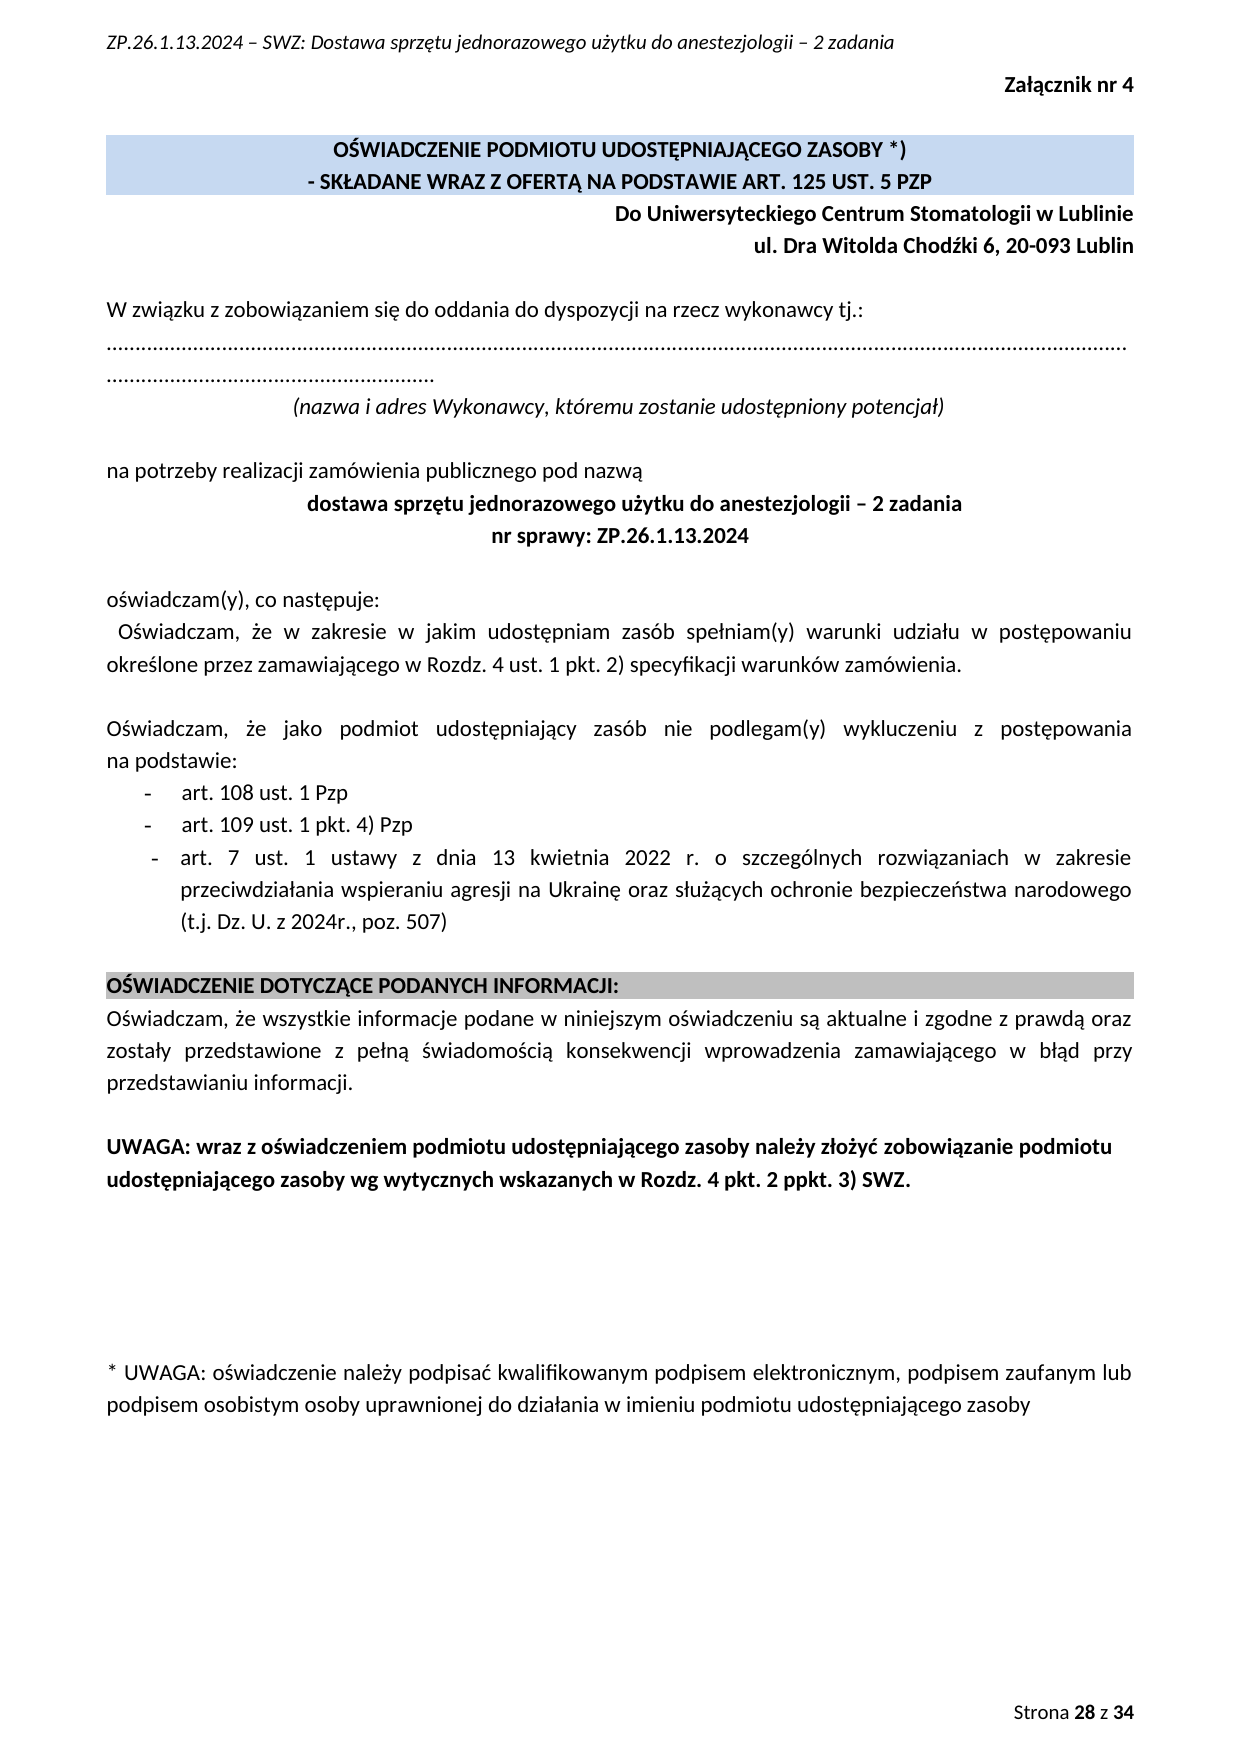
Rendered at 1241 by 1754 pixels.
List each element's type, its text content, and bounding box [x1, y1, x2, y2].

text Oświadczam, że jako podmiot udostępniający zasób nie podlegam(y) wykluczeniu z postępowania na podstawie: [106, 714, 1134, 774]
list art. 109 ust. 1 pkt. 4) Pzp [144, 811, 1134, 839]
text OŚWIADCZENIE DOTYCZĄCE PODANYCH INFORMACJI: [106, 972, 1134, 999]
text W związku z zobowiązaniem się do oddania do dyspozycji na rzecz wykonawcy tj.: [106, 296, 1134, 324]
text Załącznik nr 4 [106, 70, 1134, 98]
text oświadczam(y), co następuje: [106, 585, 1134, 613]
list art. 7 ust. 1 ustawy z dnia 13 kwietnia 2022 r. o szczególnych rozwiązaniach w zakresie przeciwdziałania wspieraniu agresji na Ukrainę oraz służących ochronie bezpieczeństwa narodowego (t.j. Dz. U. z 2024r., poz. 507) [151, 843, 1134, 935]
text na potrzeby realizacji zamówienia publicznego pod nazwą [106, 457, 1134, 484]
text Do Uniwersyteckiego Centrum Stomatologii w Lublinie [608, 199, 1134, 227]
text nr sprawy: ZP.26.1.13.2024 [106, 521, 1134, 549]
text .......................................................................................................................................................................................................................................... [106, 328, 1134, 388]
text OŚWIADCZENIE PODMIOTU UDOSTĘPNIAJĄCEGO ZASOBY *) [106, 135, 1134, 163]
text * UWAGA: oświadczenie należy podpisać kwalifikowanym podpisem elektronicznym, podpisem zaufanym lub podpisem osobistym osoby uprawnionej do działania w imieniu podmiotu udostępniającego zasoby [106, 1358, 1134, 1418]
text Oświadczam, że wszystkie informacje podane w niniejszym oświadczeniu są aktualne i zgodne z prawdą oraz zostały przedstawione z pełną świadomością konsekwencji wprowadzenia zamawiającego w błąd przy przedstawianiu informacji. [106, 1004, 1134, 1096]
text - SKŁADANE WRAZ Z OFERTĄ NA PODSTAWIE ART. 125 UST. 5 PZP [106, 167, 1134, 195]
text UWAGA: wraz z oświadczeniem podmiotu udostępniającego zasoby należy złożyć zobowiązanie podmiotu udostępniającego zasoby wg wytycznych wskazanych w Rozdz. 4 pkt. 2 ppkt. 3) SWZ. [106, 1132, 1134, 1193]
text (nazwa i adres Wykonawcy, któremu zostanie udostępniony potencjał) [106, 392, 1134, 420]
text Oświadczam, że w zakresie w jakim udostępniam zasób spełniam(y) warunki udziału w postępowaniu określone przez zamawiającego w Rozdz. 4 ust. 1 pkt. 2) specyfikacji warunków zamówienia. [106, 617, 1134, 678]
list art. 108 ust. 1 Pzp [144, 778, 1134, 806]
list dostawa sprzętu jednorazowego użytku do anestezjologii – 2 zadania [136, 489, 1134, 517]
text ul. Dra Witolda Chodźki 6, 20-093 Lublin [631, 231, 1134, 259]
